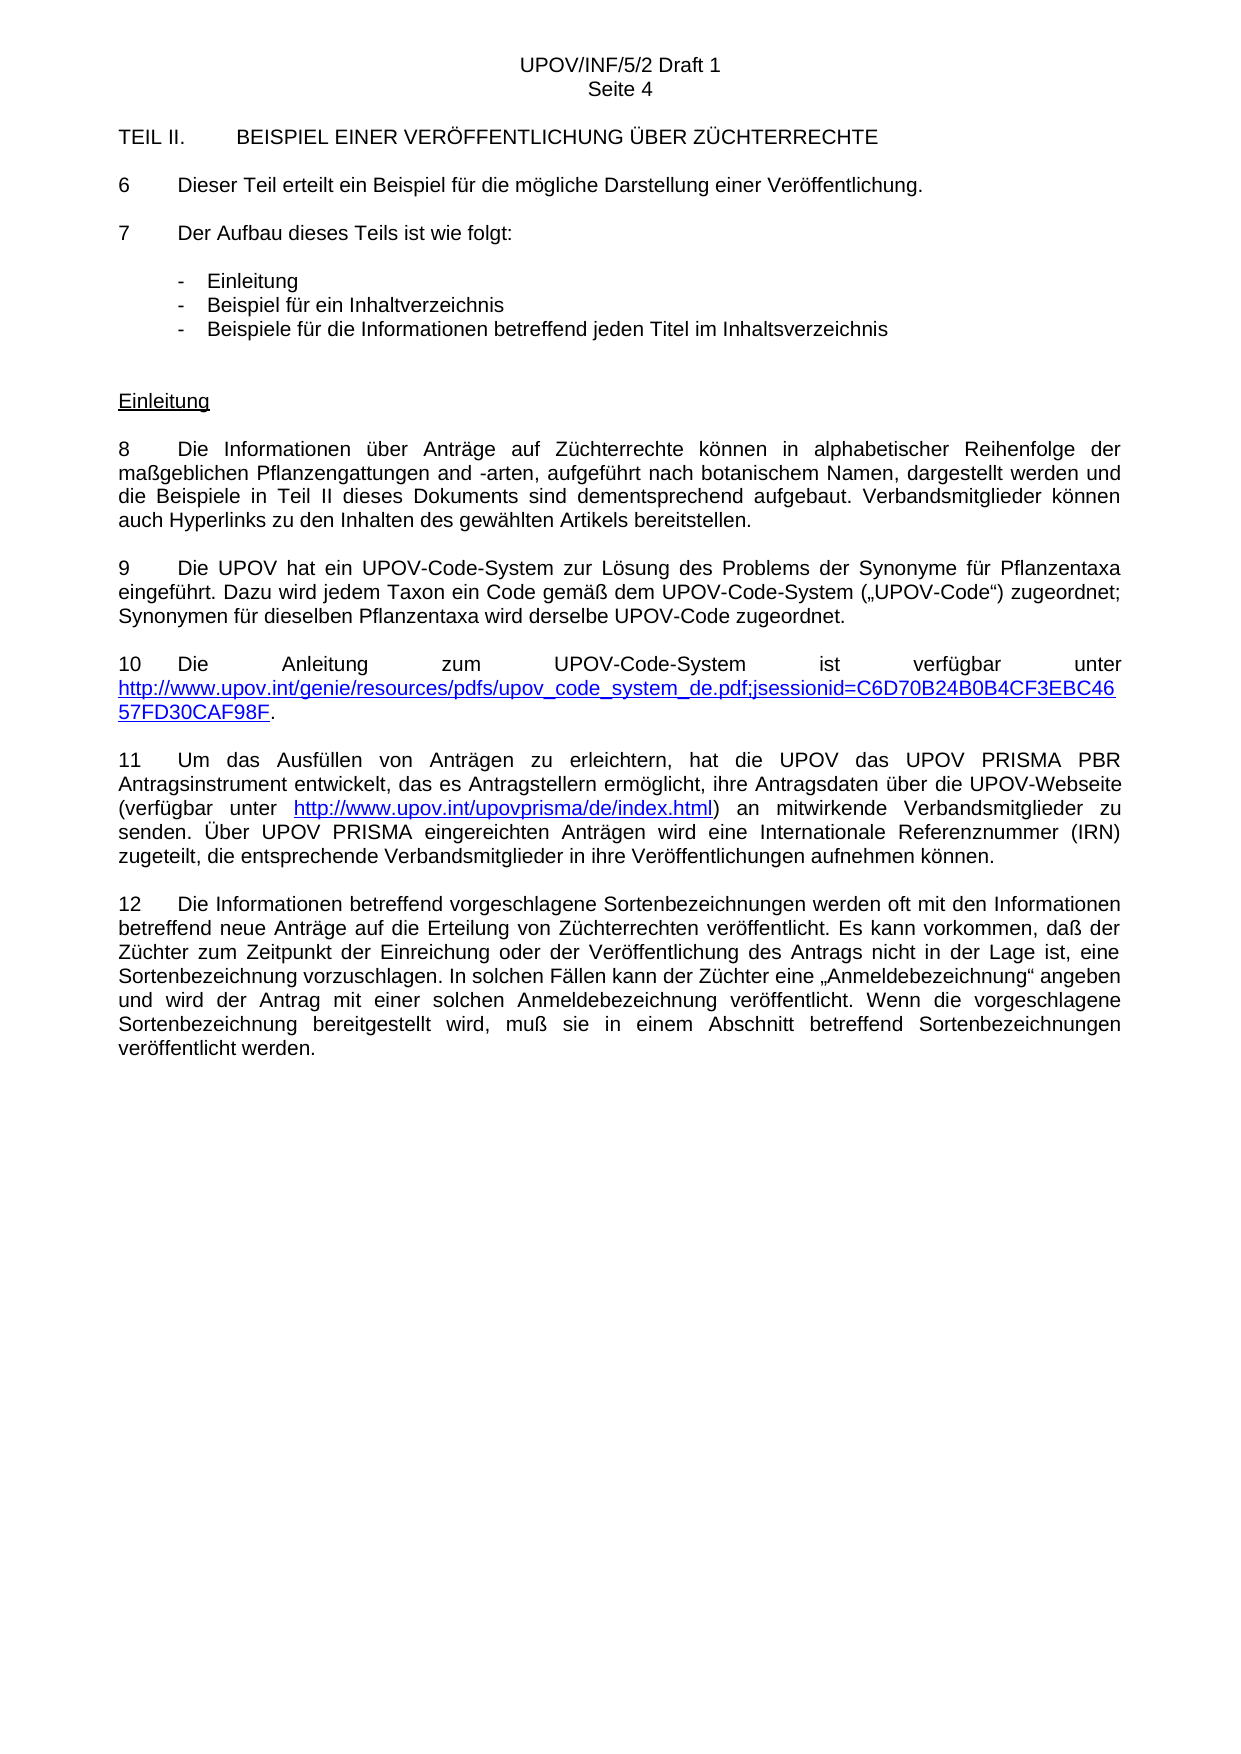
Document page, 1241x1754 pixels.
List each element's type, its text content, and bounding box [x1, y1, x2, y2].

text Dieser Teil erteilt ein Beispiel für die mögliche Darstellung einer Veröffentlichung. [118, 173, 1122, 197]
text - Beispiele für die Informationen betreffend jeden Titel im Inhaltsverzeichnis [177, 317, 1122, 341]
text Die Informationen über Anträge auf Züchterrechte können in alphabetischer Reihenfolge der maßgeblichen Pflanzengattungen and -arten, aufgeführt nach botanischem Namen, dargestellt werden und die Beispiele in Teil II dieses Dokuments sind dementsprechend aufgebaut. Verbandsmitglieder können auch Hyperlinks zu den Inhalten des gewählten Artikels bereitstellen. [118, 436, 1122, 532]
text Um das Ausfüllen von Anträgen zu erleichtern, hat die UPOV das UPOV PRISMA PBR Antragsinstrument entwickelt, das es Antragstellern ermöglicht, ihre Antragsdaten über die UPOV-Webseite (verfügbar unter http://www.upov.int/upovprisma/de/index.html) an mitwirkende Verbandsmitglieder zu senden. Über UPOV PRISMA eingereichten Anträgen wird eine Internationale Referenznummer (IRN) zugeteilt, die entsprechende Verbandsmitglieder in ihre Veröffentlichungen aufnehmen können. [118, 748, 1122, 868]
text Die Informationen betreffend vorgeschlagene Sortenbezeichnungen werden oft mit den Informationen betreffend neue Anträge auf die Erteilung von Züchterrechten veröffentlicht. Es kann vorkommen, daß der Züchter zum Zeitpunkt der Einreichung oder der Veröffentlichung des Antrags nicht in der Lage ist, eine Sortenbezeichnung vorzuschlagen. In solchen Fällen kann der Züchter eine „Anmeldebezeichnung“ angeben und wird der Antrag mit einer solchen Anmeldebezeichnung veröffentlicht. Wenn die vorgeschlagene Sortenbezeichnung bereitgestellt wird, muß sie in einem Abschnitt betreffend Sortenbezeichnungen veröffentlicht werden. [118, 892, 1122, 1059]
text - Einleitung [177, 269, 1122, 293]
text - Beispiel für ein Inhaltverzeichnis [177, 293, 1122, 317]
text Die UPOV hat ein UPOV-Code-System zur Lösung des Problems der Synonyme für Pflanzentaxa eingeführt. Dazu wird jedem Taxon ein Code gemäß dem UPOV-Code-System („UPOV-Code“) zugeordnet; Synonymen für dieselben Pflanzentaxa wird derselbe UPOV-Code zugeordnet. [118, 556, 1122, 628]
subtitle teil iI. BEISPIEL EINER Veröffentlichung über Züchterrechte [118, 125, 1122, 149]
subtitle Einleitung [118, 388, 1122, 412]
text Die Anleitung zum UPOV-Code-System ist verfügbar unter http://www.upov.int/genie/resources/pdfs/upov_code_system_de.pdf;jsessionid=C6D70B24B0B4CF3EBC4657FD30CAF98F. [118, 652, 1122, 724]
text Der Aufbau dieses Teils ist wie folgt: [118, 221, 1122, 245]
